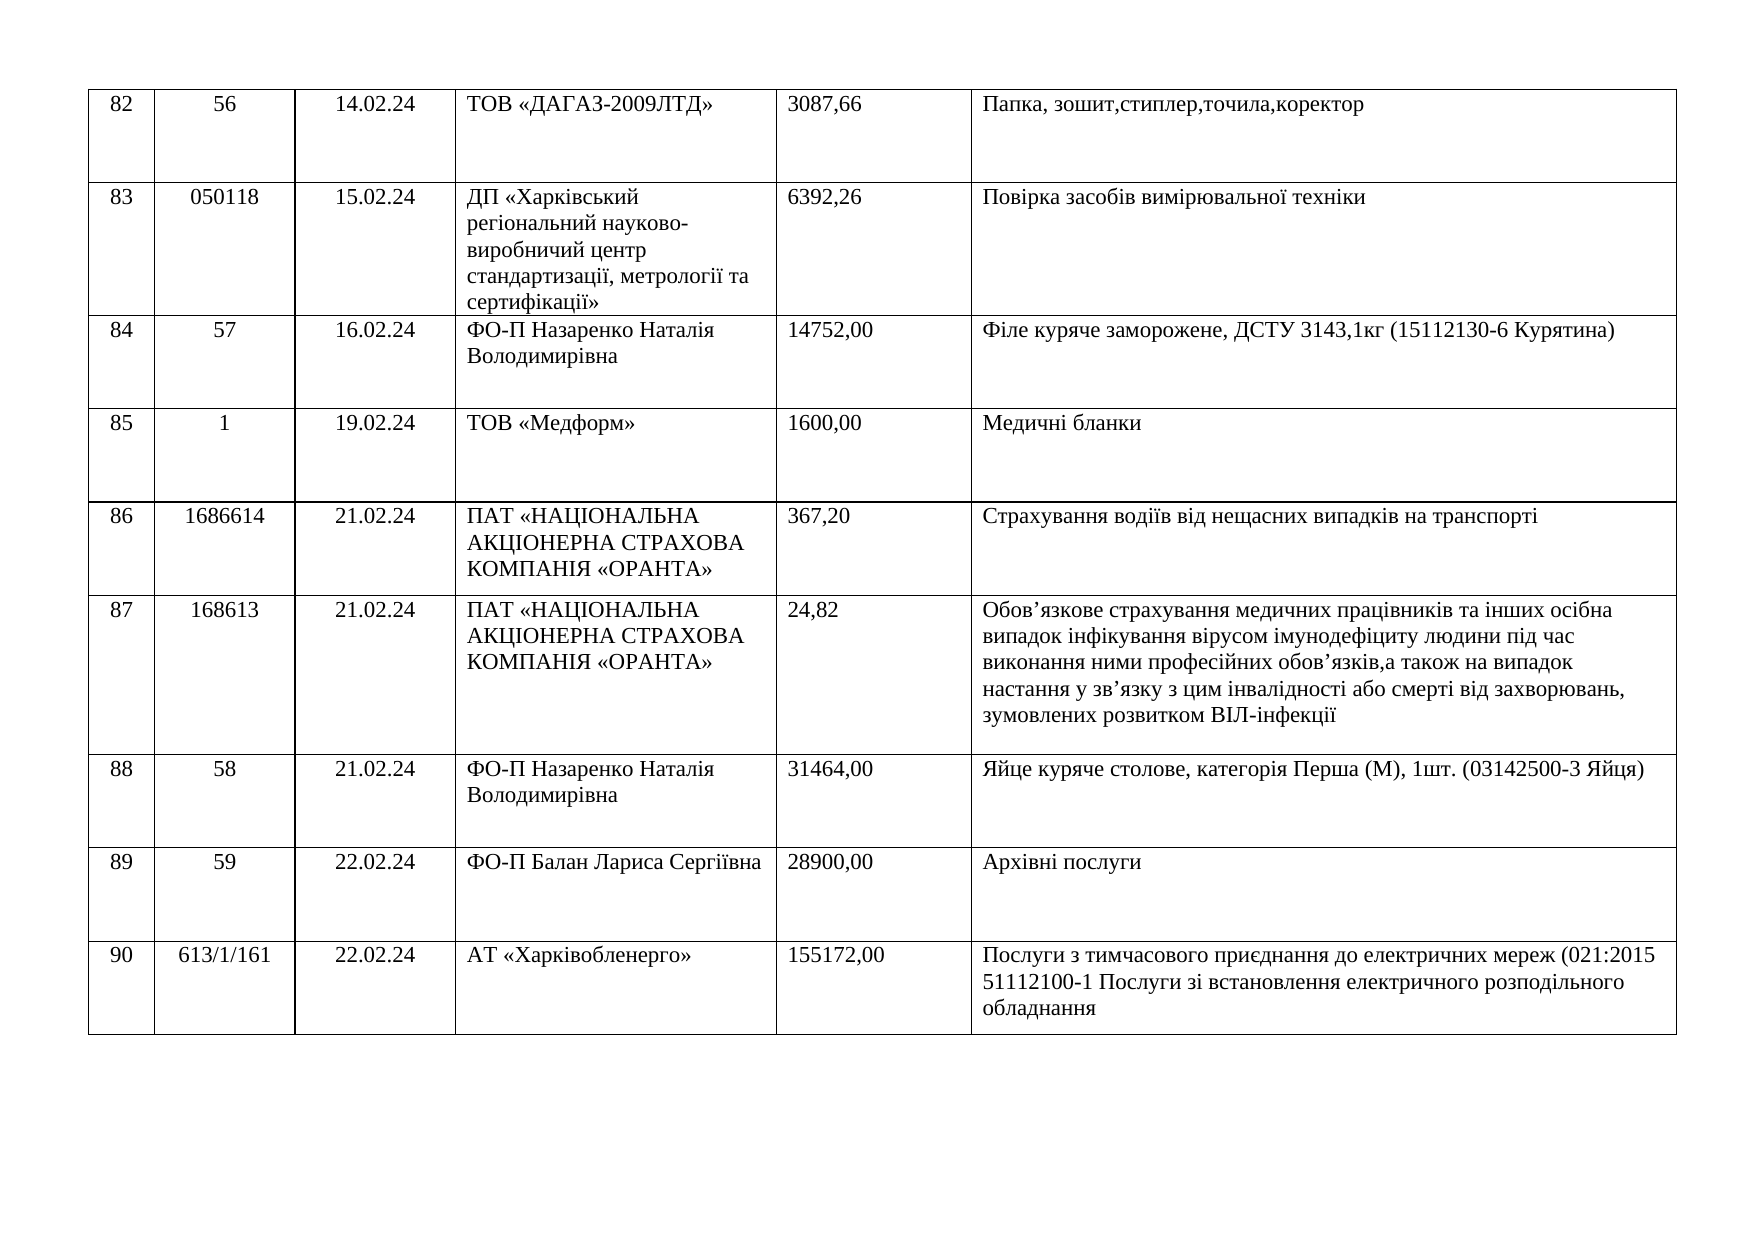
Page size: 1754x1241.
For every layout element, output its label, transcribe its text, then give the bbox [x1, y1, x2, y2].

table_cell 14.02.24 [296, 90, 455, 182]
table_cell Архівні послуги [972, 848, 1676, 941]
table_cell 21.02.24 [296, 503, 455, 595]
table_cell Послуги з тимчасового приєднання до електричних мереж (021:2015 51112100-1 Послуги зі встановлення електричного розподільного обладнання [972, 942, 1676, 1034]
table_cell 82 [89, 90, 154, 182]
table_cell Папка, зошит,стиплер,точила,коректор [972, 90, 1676, 182]
table_cell 31464,00 [777, 755, 971, 847]
table_cell 22.02.24 [296, 942, 455, 1034]
table_cell 15.02.24 [296, 183, 455, 315]
table_cell 28900,00 [777, 848, 971, 941]
table_cell ФО-П Назаренко Наталія Володимирівна [456, 755, 776, 847]
table_cell 1 [155, 409, 294, 501]
table_cell 83 [89, 183, 154, 315]
table_cell ПАТ «НАЦІОНАЛЬНА АКЦІОНЕРНА СТРАХОВА КОМПАНІЯ «ОРАНТА» [456, 596, 776, 754]
table_cell ФО-П Назаренко Наталія Володимирівна [456, 316, 776, 408]
table_cell АТ «Харківобленерго» [456, 942, 776, 1034]
table_cell Філе куряче заморожене, ДСТУ 3143,1кг (15112130-6 Курятина) [972, 316, 1676, 408]
table_cell 050118 [155, 183, 294, 315]
table_cell ТОВ «ДАГАЗ-2009ЛТД» [456, 90, 776, 182]
table_cell 24,82 [777, 596, 971, 754]
table_cell 90 [89, 942, 154, 1034]
table_cell 22.02.24 [296, 848, 455, 941]
table_cell 1600,00 [777, 409, 971, 501]
table_cell 85 [89, 409, 154, 501]
table_cell 168613 [155, 596, 294, 754]
table_cell ДП «Харківський регіональний науково-виробничий центр стандартизації, метрології та сертифікації» [456, 183, 776, 315]
table_cell 155172,00 [777, 942, 971, 1034]
table_cell 613/1/161 [155, 942, 294, 1034]
table_cell 1686614 [155, 503, 294, 595]
table_cell 367,20 [777, 503, 971, 595]
table_cell 84 [89, 316, 154, 408]
table_cell ФО-П Балан Лариса Сергіївна [456, 848, 776, 941]
table_cell 58 [155, 755, 294, 847]
table_cell 21.02.24 [296, 596, 455, 754]
table_cell Обов’язкове страхування медичних працівників та інших осібна випадок інфікування вірусом імунодефіциту людини під час виконання ними професійних обов’язків,а також на випадок настання у зв’язку з цим інвалідності або смерті від захворювань, зумовлених розвитком ВІЛ-інфекції [972, 596, 1676, 754]
table_cell Медичні бланки [972, 409, 1676, 501]
table_cell 14752,00 [777, 316, 971, 408]
table_cell 88 [89, 755, 154, 847]
table_cell 16.02.24 [296, 316, 455, 408]
table_cell ТОВ «Медформ» [456, 409, 776, 501]
table_cell Страхування водіїв від нещасних випадків на транспорті [972, 503, 1676, 595]
table_cell 86 [89, 503, 154, 595]
table_cell 6392,26 [777, 183, 971, 315]
table_cell 89 [89, 848, 154, 941]
table_cell 3087,66 [777, 90, 971, 182]
table_cell 87 [89, 596, 154, 754]
table_cell Яйце куряче столове, категорія Перша (М), 1шт. (03142500-3 Яйця) [972, 755, 1676, 847]
table_cell Повірка засобів вимірювальної техніки [972, 183, 1676, 315]
table_cell 56 [155, 90, 294, 182]
table_cell 21.02.24 [296, 755, 455, 847]
table_cell 57 [155, 316, 294, 408]
table_cell 19.02.24 [296, 409, 455, 501]
table_cell 59 [155, 848, 294, 941]
table_cell ПАТ «НАЦІОНАЛЬНА АКЦІОНЕРНА СТРАХОВА КОМПАНІЯ «ОРАНТА» [456, 503, 776, 595]
